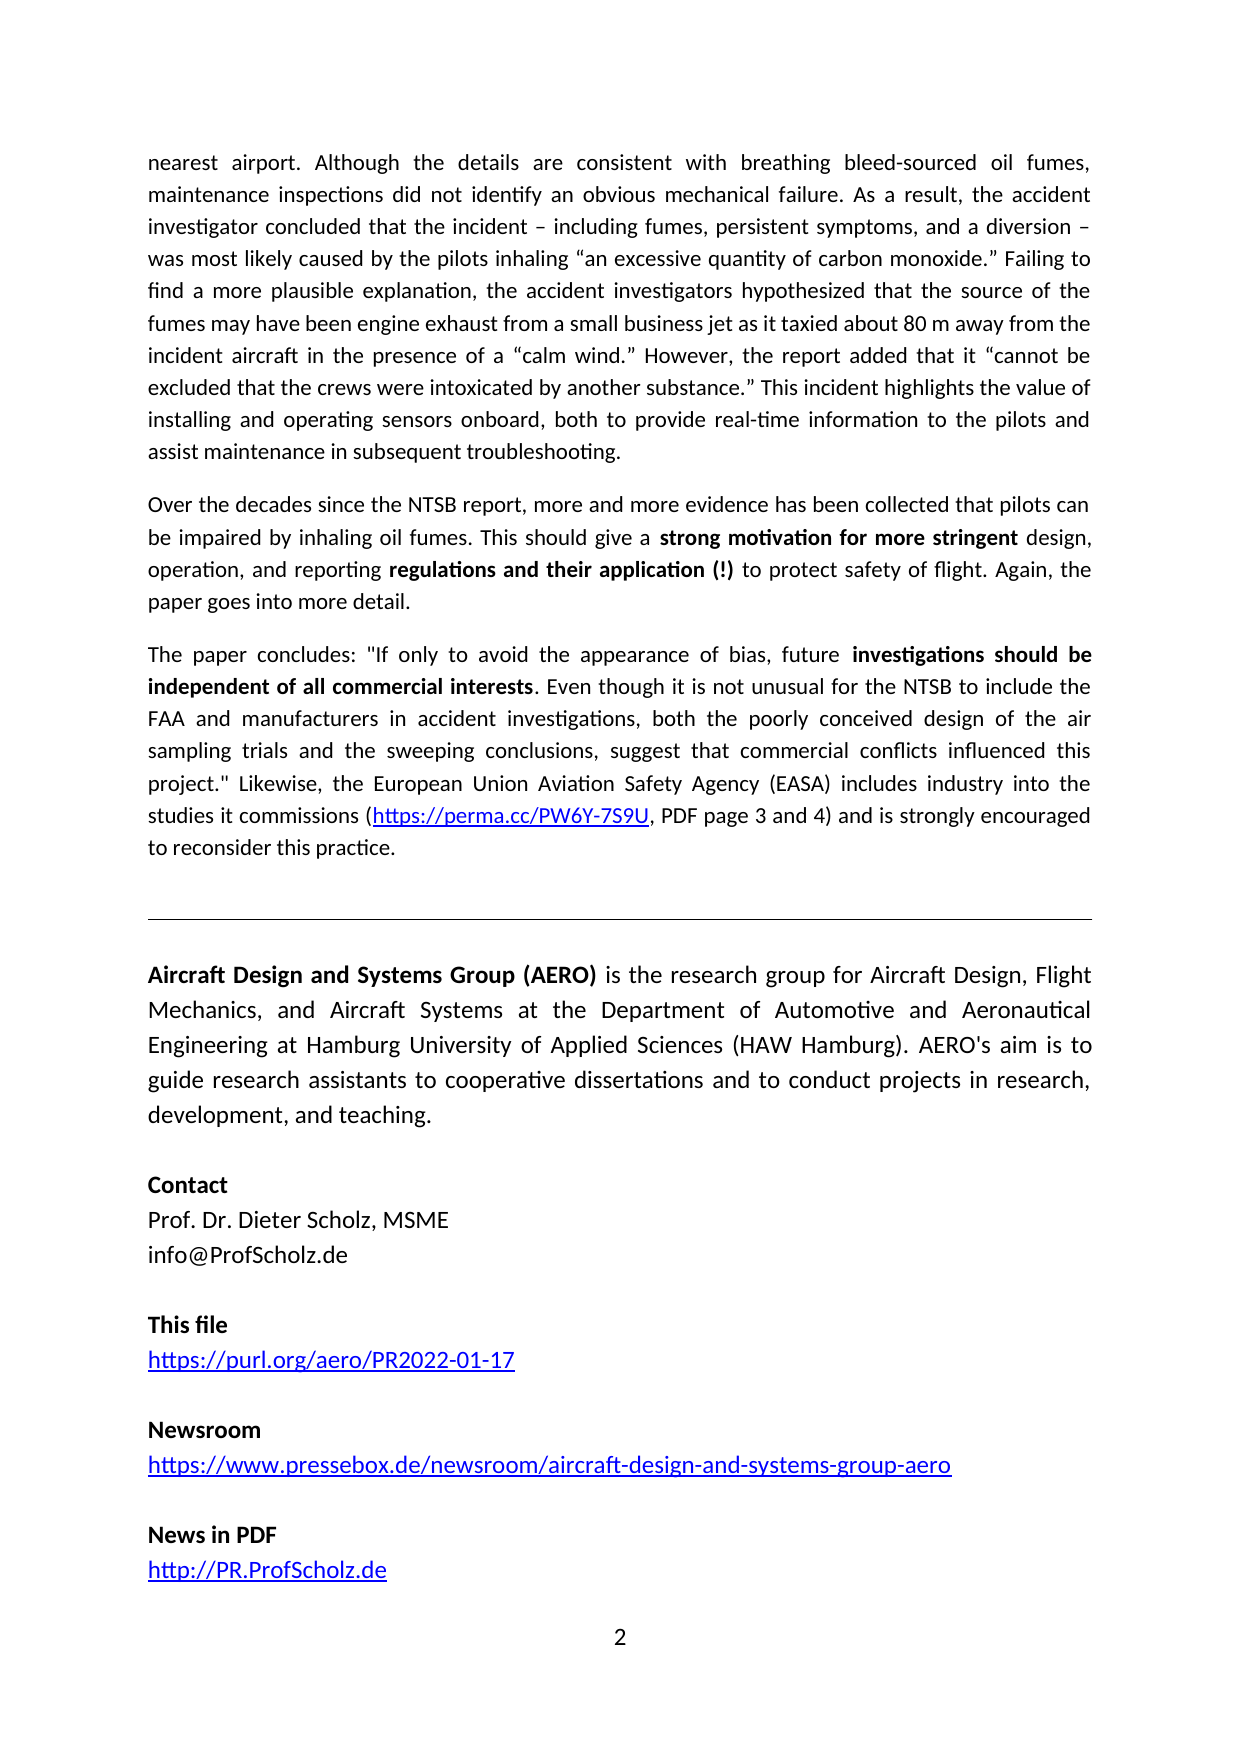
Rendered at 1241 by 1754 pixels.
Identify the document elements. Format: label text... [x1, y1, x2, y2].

text Newsroom [148, 1414, 1092, 1445]
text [148, 148, 1092, 465]
text https://www.pressebox.de/newsroom/aircraft-design-and-systems-group-aero [148, 1449, 1092, 1480]
text Over the decades since the NTSB report, more and more evidence has been collected that pilots can be impaired by inhaling oil fumes. This should give a strong motivation for more stringent design, operation, and reporting regulations and their application (!) to protect safety of flight. Again, the paper goes into more detail. [148, 490, 1092, 615]
text This file [148, 1309, 1092, 1340]
text info@ProfScholz.de [148, 1239, 1092, 1270]
text The paper concludes: "If only to avoid the appearance of bias, future investigations should be independent of all commercial interests. Even though it is not unusual for the NTSB to include the FAA and manufacturers in accident investigations, both the poorly conceived design of the air sampling trials and the sweeping conclusions, suggest that commercial conflicts influenced this project." Likewise, the European Union Aviation Safety Agency (EASA) includes industry into the studies it commissions (https://perma.cc/PW6Y-7S9U, PDF page 3 and 4) and is strongly encouraged to reconsider this practice. [148, 640, 1092, 861]
text Prof. Dr. Dieter Scholz, MSME [148, 1204, 1092, 1235]
text https://purl.org/aero/PR2022-01-17 [148, 1344, 1092, 1375]
text http://PR.ProfScholz.de [148, 1554, 1092, 1585]
text News in PDF [148, 1519, 1092, 1550]
text Contact [148, 1169, 1092, 1200]
text Aircraft Design and Systems Group (AERO) is the research group for Aircraft Design, Flight Mechanics, and Aircraft Systems at the Department of Automotive and Aeronautical Engineering at Hamburg University of Applied Sciences (HAW Hamburg). AERO's aim is to guide research assistants to cooperative dissertations and to conduct projects in research, development, and teaching. [148, 959, 1092, 1130]
